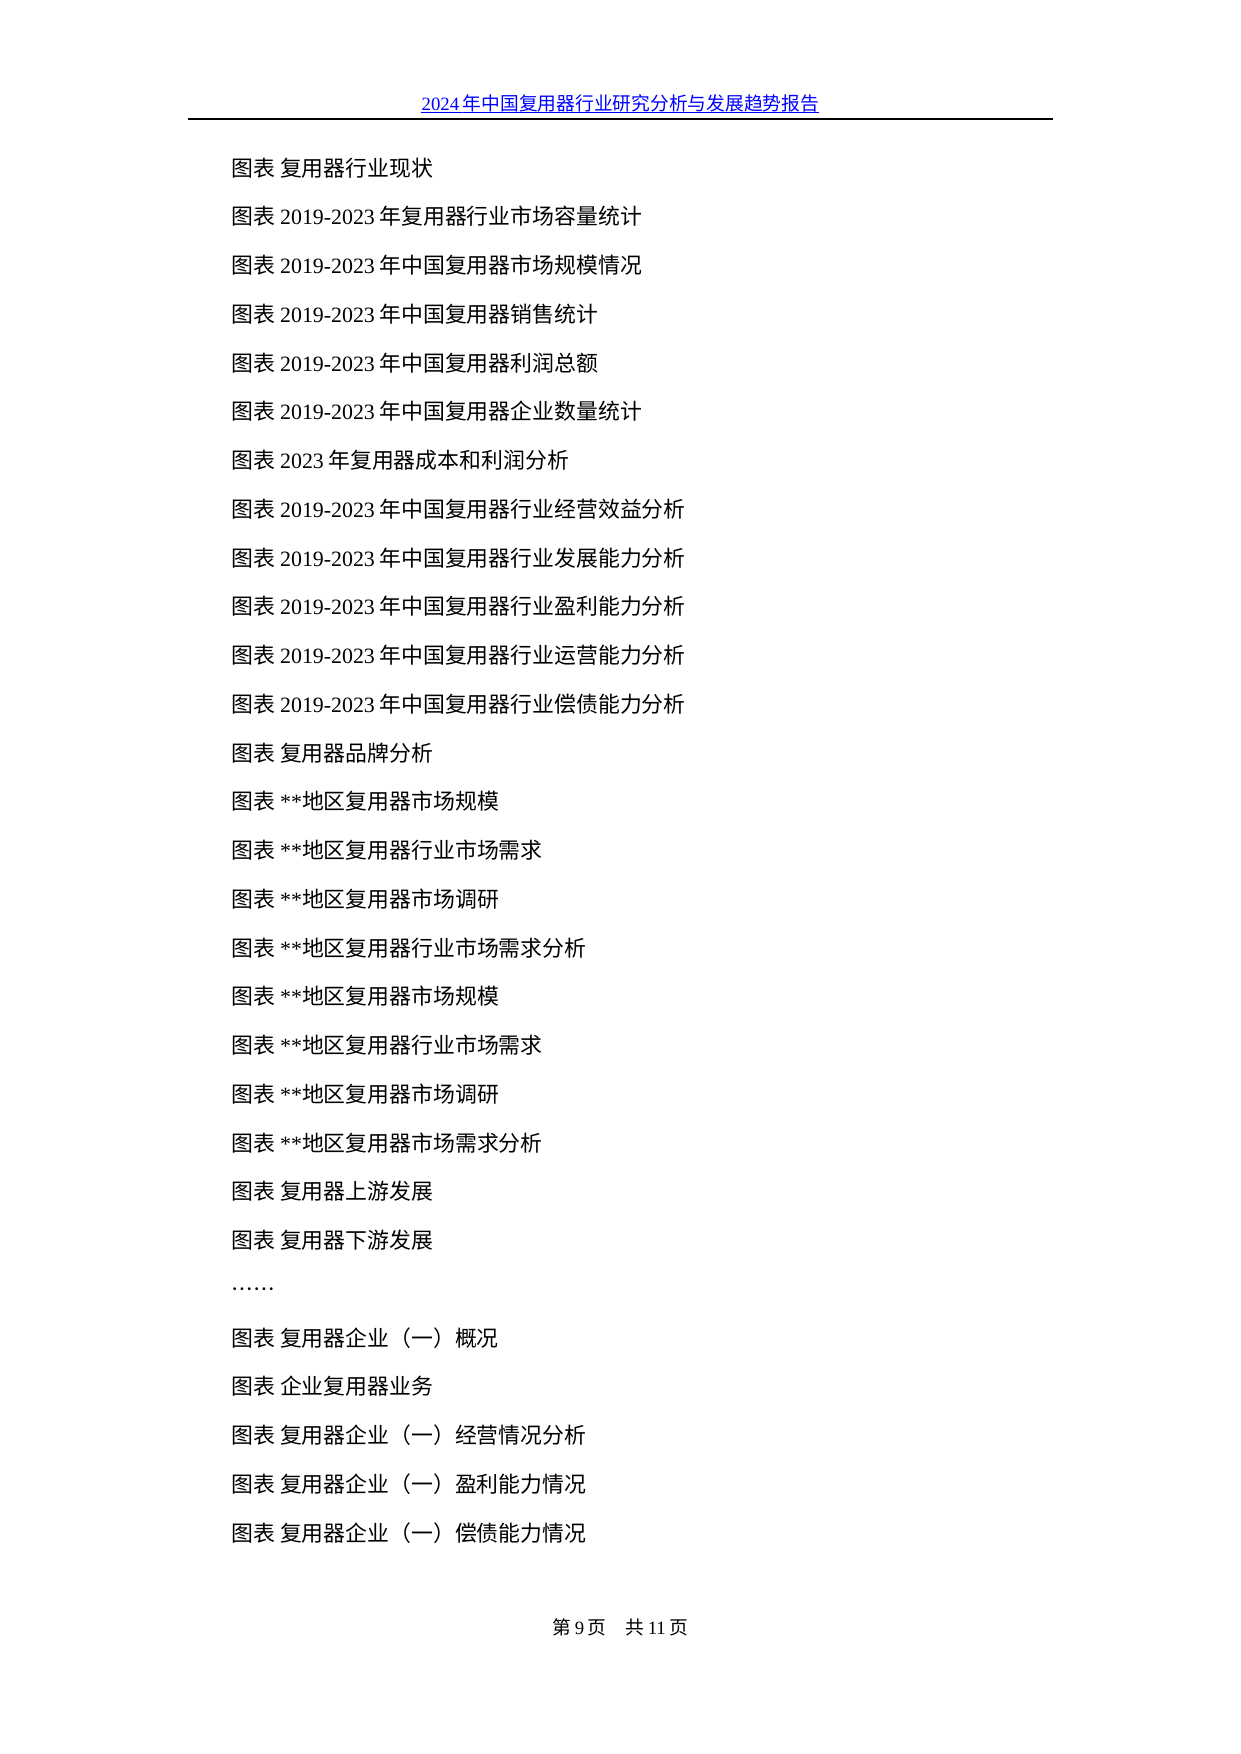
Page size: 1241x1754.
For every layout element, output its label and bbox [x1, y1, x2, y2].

text [187, 150, 1053, 1548]
